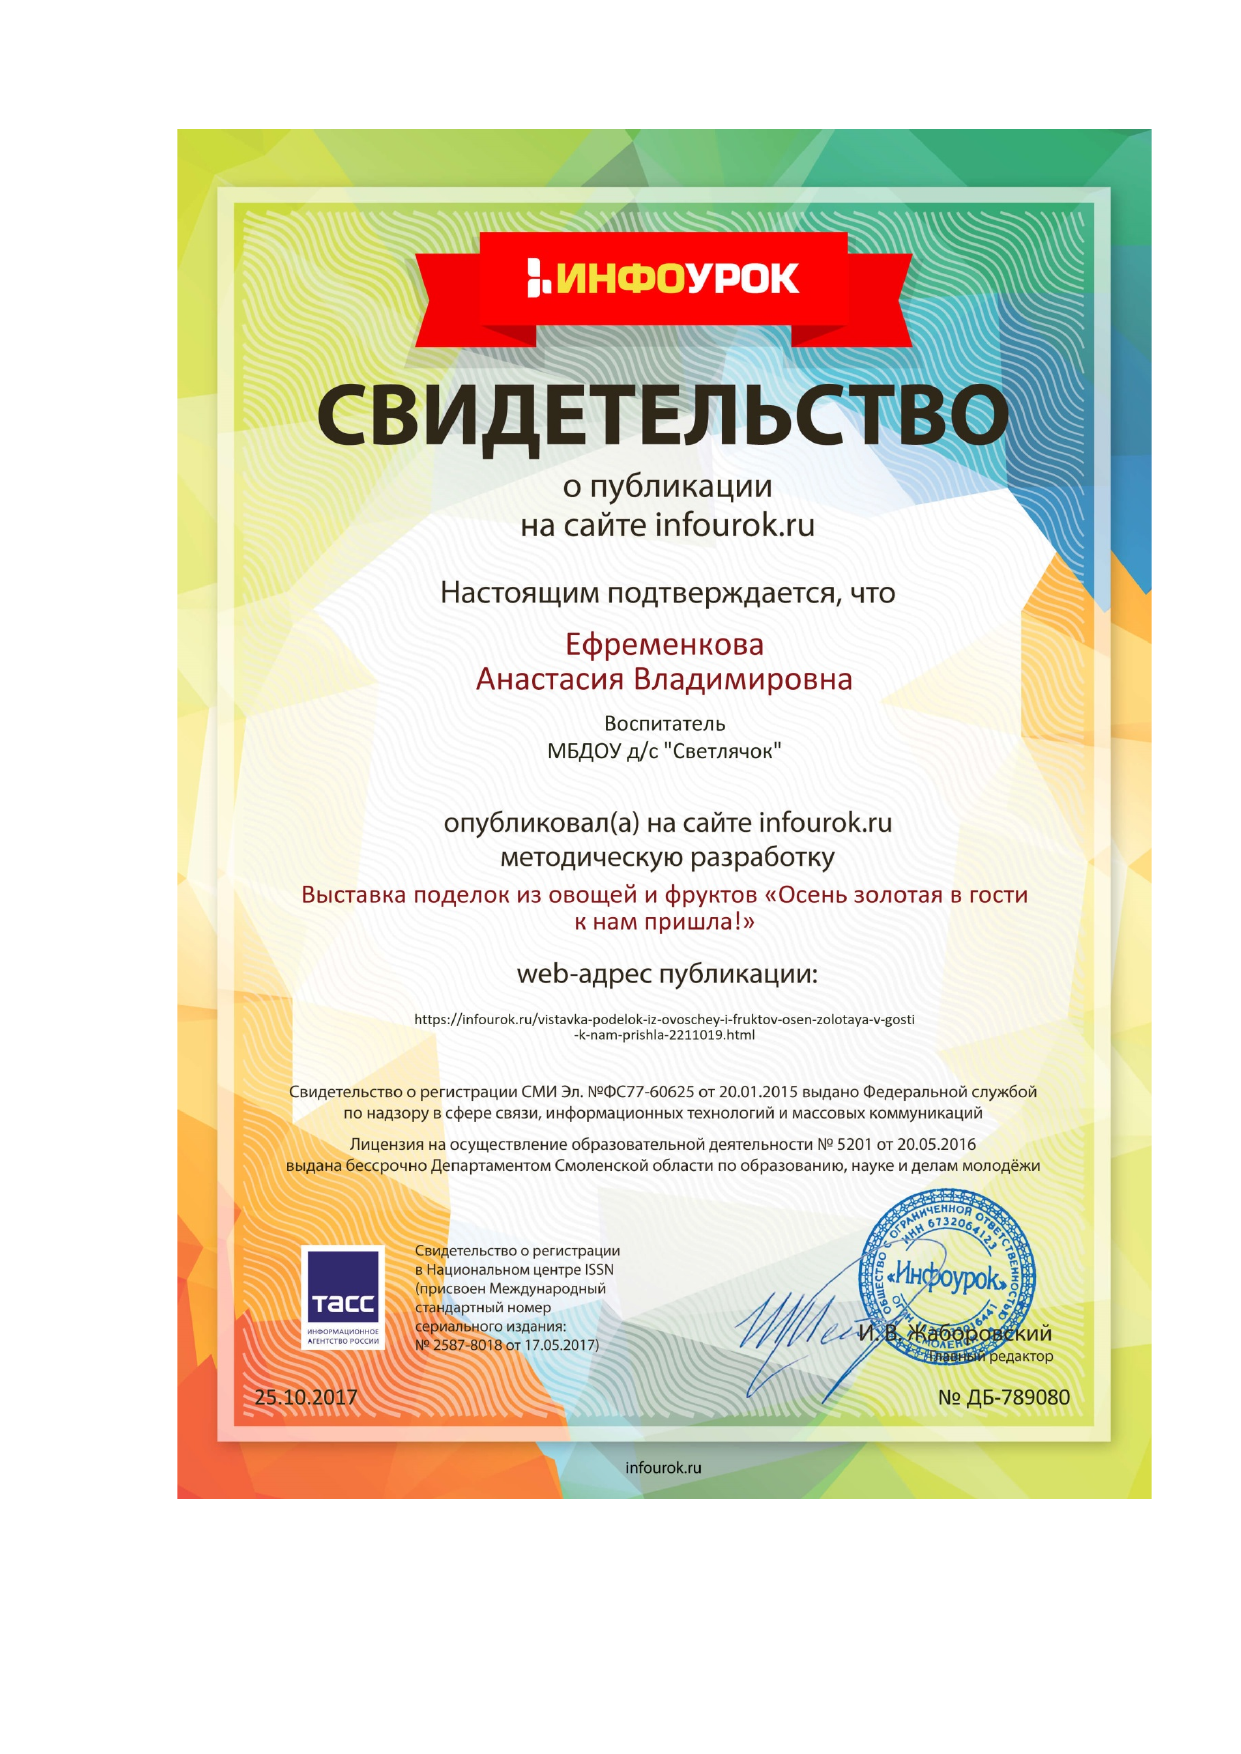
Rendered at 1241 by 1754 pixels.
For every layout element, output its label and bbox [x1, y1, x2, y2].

picture [177, 129, 1152, 1499]
